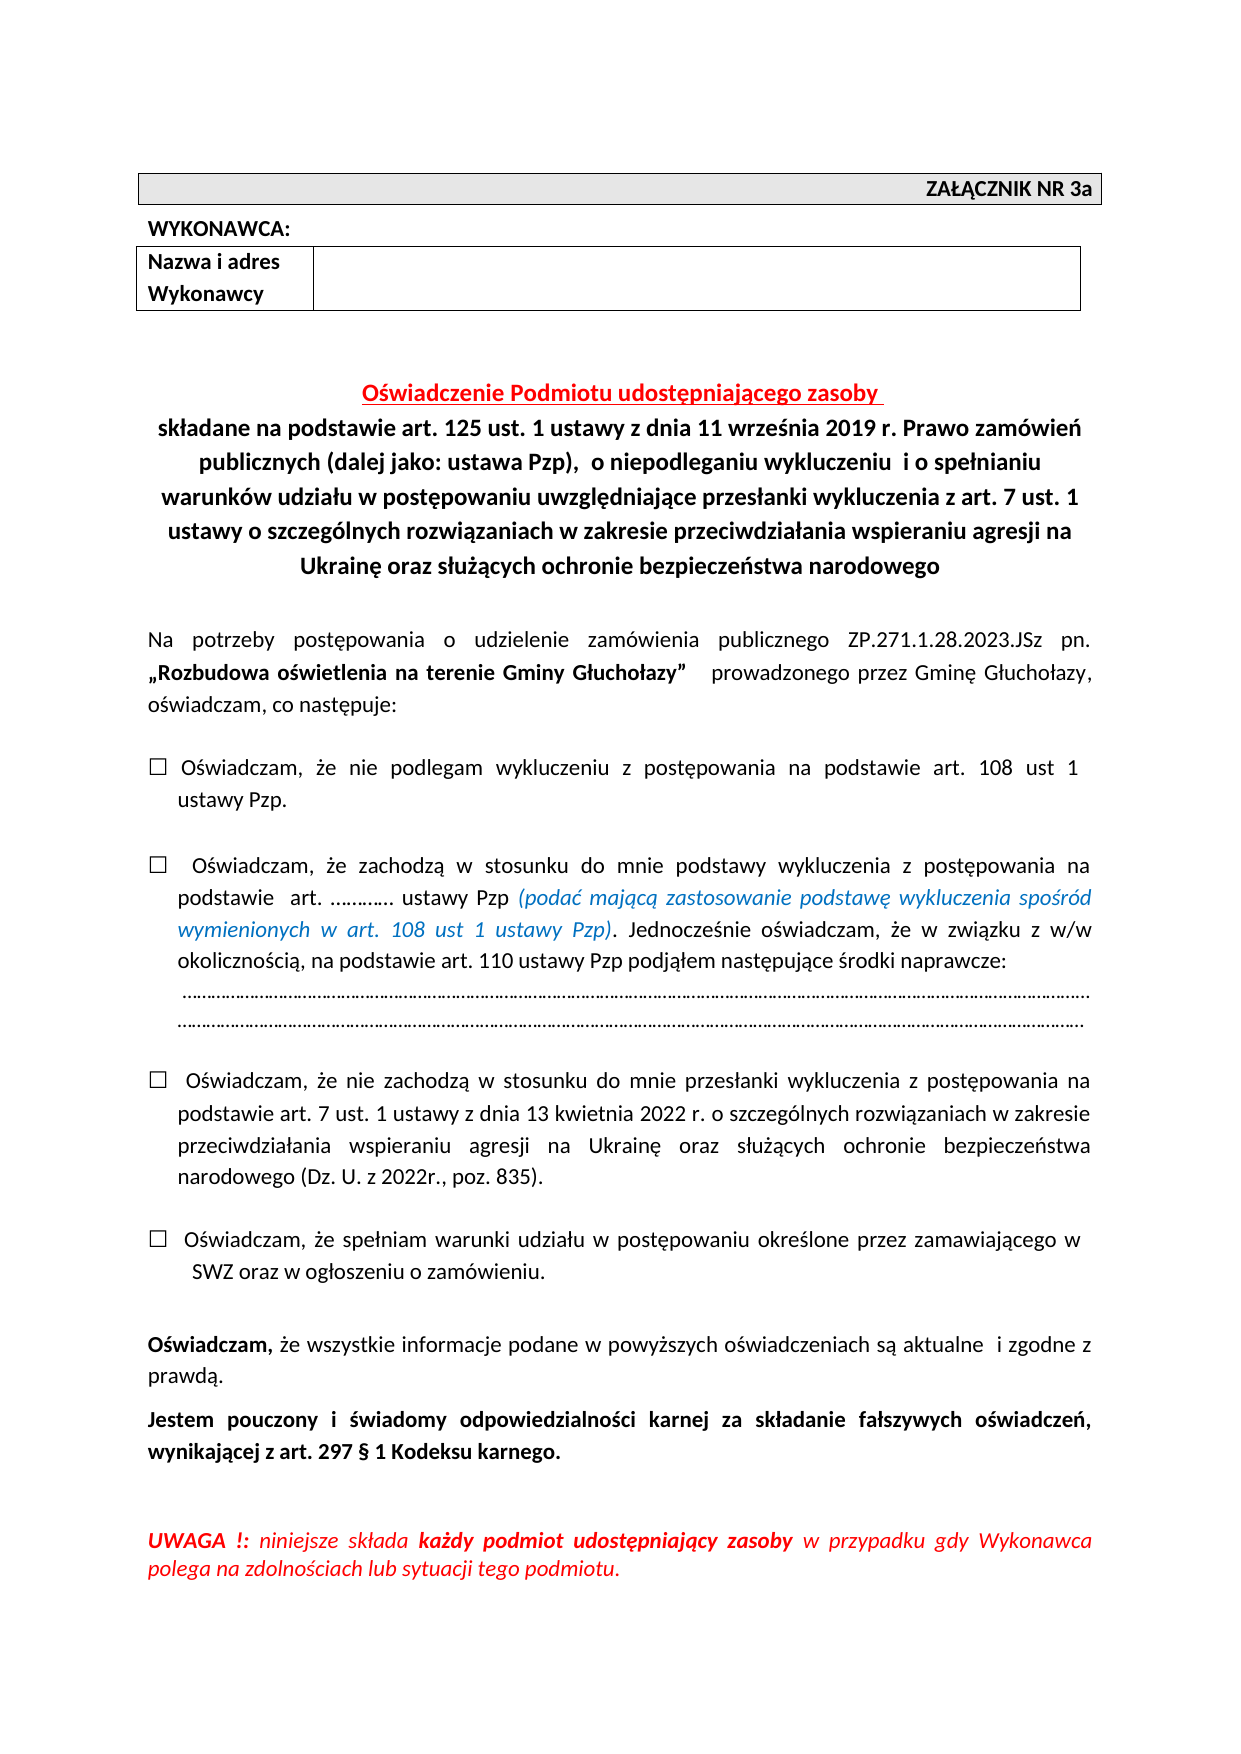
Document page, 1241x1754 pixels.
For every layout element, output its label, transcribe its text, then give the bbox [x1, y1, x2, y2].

list Oświadczam, że nie podlegam wykluczeniu z postępowania na podstawie art. 108 ust 1 ustawy Pzp. [148, 751, 1093, 813]
text składane na podstawie art. 125 ust. 1 ustawy z dnia 11 września 2019 r. Prawo zamówień publicznych (dalej jako: ustawa Pzp), o niepodleganiu wykluczeniu i o spełnianiu warunków udziału w postępowaniu uwzględniające przesłanki wykluczenia z art. 7 ust. 1 ustawy o szczególnych rozwiązaniach w zakresie przeciwdziałania wspieraniu agresji na Ukrainę oraz służących ochronie bezpieczeństwa narodowego [148, 412, 1093, 580]
table_header Nazwa i adres Wykonawcy [137, 247, 313, 310]
text Oświadczam, że wszystkie informacje podane w powyższych oświadczeniach są aktualne i zgodne z prawdą. [148, 1330, 1093, 1389]
list Oświadczam, że zachodzą w stosunku do mnie podstawy wykluczenia z postępowania na podstawie art. ………… ustawy Pzp (podać mającą zastosowanie podstawę wykluczenia spośród wymienionych w art. 108 ust 1 ustawy Pzp). Jednocześnie oświadczam, że w związku z w/w okolicznością, na podstawie art. 110 ustawy Pzp podjąłem następujące środki naprawcze: [148, 849, 1093, 974]
text Oświadczam, że nie zachodzą w stosunku do mnie przesłanki wykluczenia z postępowania na podstawie art. 7 ust. 1 ustawy z dnia 13 kwietnia 2022 r. o szczególnych rozwiązaniach w zakresie przeciwdziałania wspieraniu agresji na Ukrainę oraz służących ochronie bezpieczeństwa narodowego (Dz. U. z 2022r., poz. 835). [148, 1064, 1093, 1190]
table_header [314, 247, 1080, 310]
text Oświadczam, że spełniam warunki udziału w postępowaniu określone przez zamawiającego w SWZ oraz w ogłoszeniu o zamówieniu. [148, 1222, 1093, 1285]
text WYKONAWCA: [148, 214, 1093, 243]
subtitle ZAŁĄCZNIK NR 3a [139, 174, 1101, 204]
text ……………………………………………………………………………………………………………………………………………………………………… [177, 1007, 1093, 1032]
text Jestem pouczony i świadomy odpowiedzialności karnej za składanie fałszywych oświadczeń, wynikającej z art. 297 § 1 Kodeksu karnego. [148, 1406, 1093, 1465]
text Oświadczenie Podmiotu udostępniającego zasoby [148, 377, 1093, 408]
list ……………………………………………………………………………………………………………………………………………………………………... [162, 978, 1093, 1003]
text Na potrzeby postępowania o udzielenie zamówienia publicznego ZP.271.1.28.2023.JSz pn. „Rozbudowa oświetlenia na terenie Gminy Głuchołazy” prowadzonego przez Gminę Głuchołazy, oświadczam, co następuje: [148, 626, 1093, 718]
text UWAGA !: niniejsze składa każdy podmiot udostępniający zasoby w przypadku gdy Wykonawca polega na zdolnościach lub sytuacji tego podmiotu. [148, 1526, 1093, 1582]
